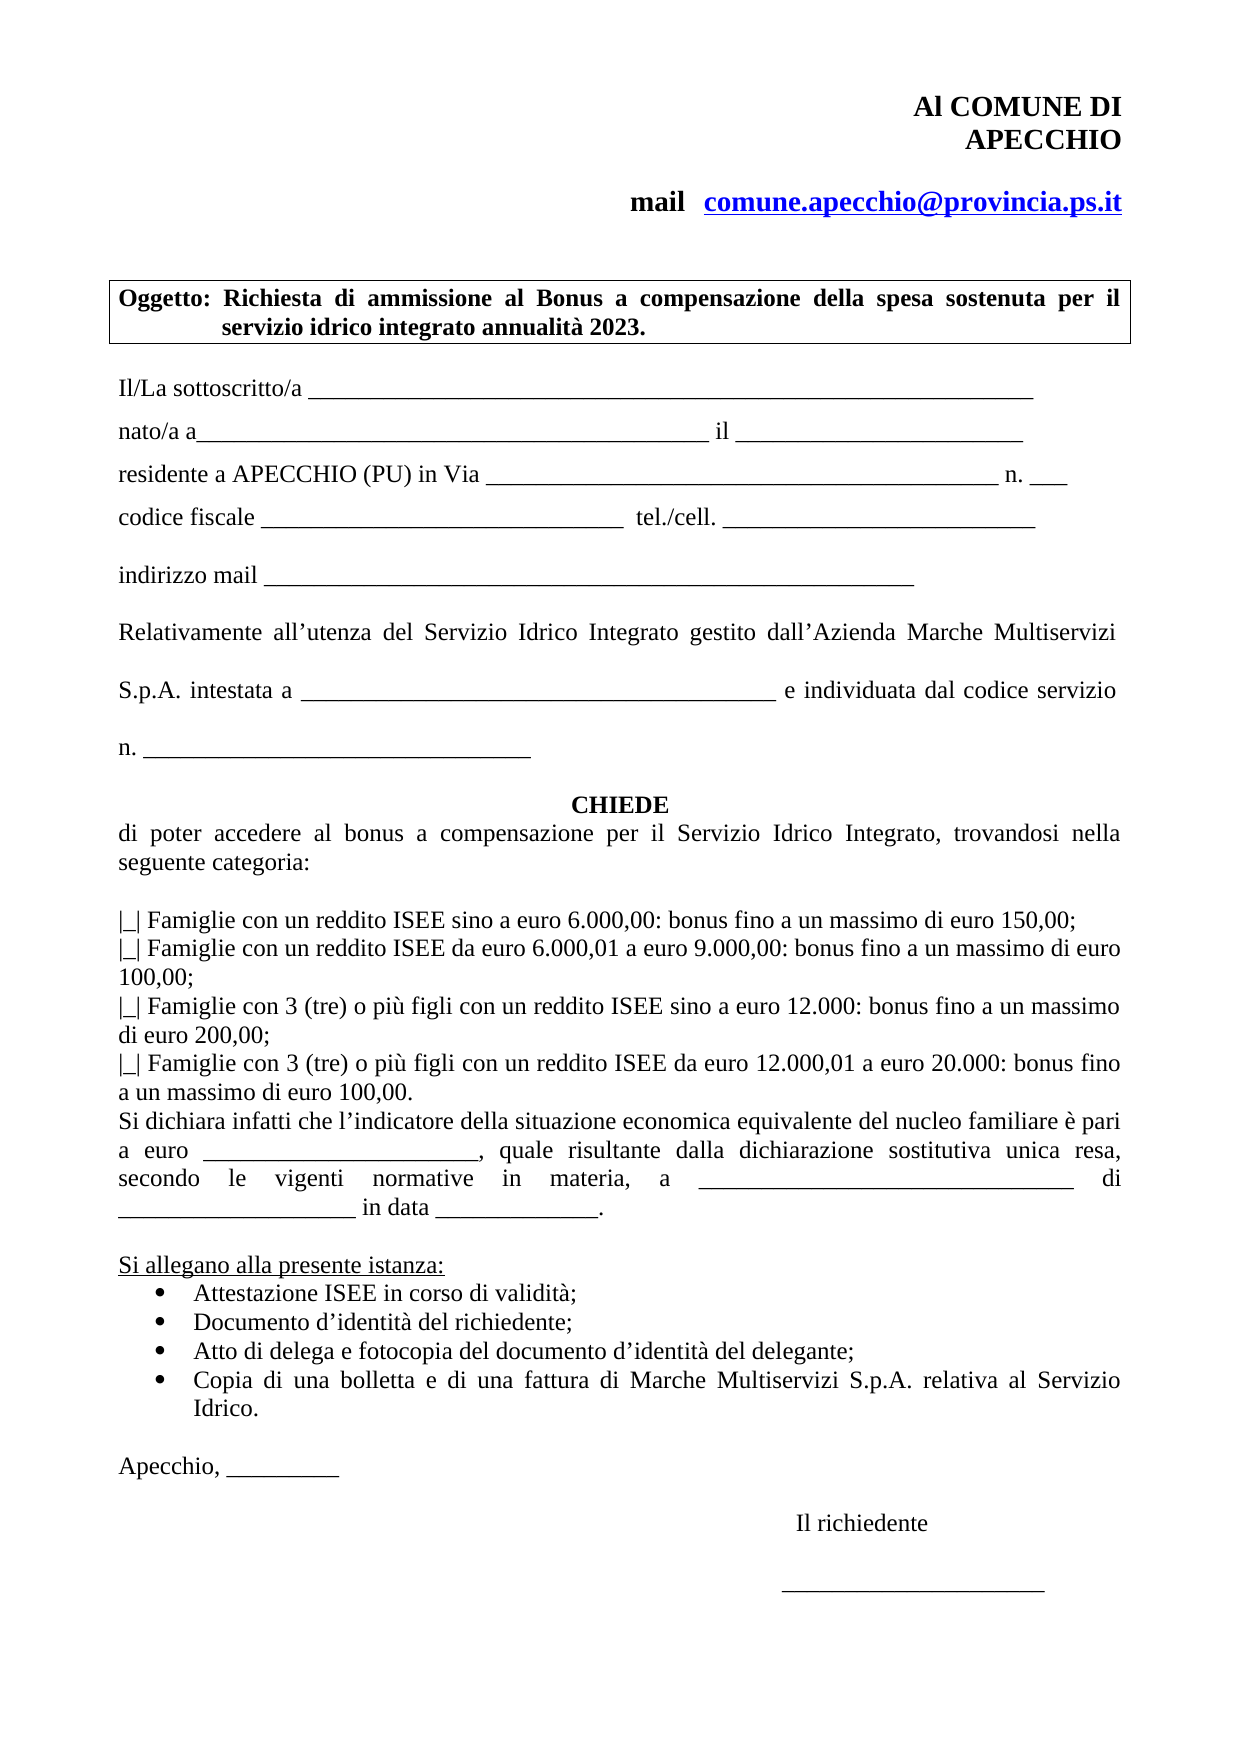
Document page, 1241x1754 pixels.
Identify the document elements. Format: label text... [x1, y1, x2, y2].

list Attestazione ISEE in corso di validità; [156, 1278, 1122, 1307]
text |_| Famiglie con 3 (tre) o più figli con un reddito ISEE sino a euro 12.000: bonus fino a un massimo di euro 200,00; [118, 991, 1122, 1048]
text codice fiscale _____________________________ tel./cell. _________________________ [118, 502, 1122, 531]
text Apecchio, _________ [118, 1451, 1122, 1480]
list Documento d’identità del richiedente; [156, 1307, 1122, 1336]
text |_| Famiglie con un reddito ISEE da euro 6.000,01 a euro 9.000,00: bonus fino a un massimo di euro 100,00; [118, 933, 1122, 991]
text Si dichiara infatti che l’indicatore della situazione economica equivalente del nucleo familiare è pari a euro ______________________, quale risultante dalla dichiarazione sostitutiva unica resa, secondo le vigenti normative in materia, a ______________________________ di ___________________ in data _____________. [118, 1106, 1122, 1221]
text indirizzo mail ____________________________________________________ [118, 560, 1122, 588]
list Atto di delega e fotocopia del documento d’identità del delegante; [156, 1336, 1122, 1365]
text Oggetto: Richiesta di ammissione al Bonus a compensazione della spesa sostenuta per il servizio idrico integrato annualità 2023. [110, 281, 1130, 343]
text Si allegano alla presente istanza: [118, 1250, 1122, 1278]
text residente a APECCHIO (PU) in Via _________________________________________ n. ___ [118, 459, 1122, 488]
text Relativamente all’utenza del Servizio Idrico Integrato gestito dall’Azienda Marche Multiservizi S.p.A. intestata a ______________________________________ e individuata dal codice servizio n. _______________________________ [118, 617, 1117, 761]
text _____________________ [118, 1566, 1122, 1595]
text nato/a a_________________________________________ il _______________________ [118, 416, 1122, 445]
text Il richiedente [118, 1508, 1122, 1566]
list Copia di una bolletta e di una fattura di Marche Multiservizi S.p.A. relativa al Servizio Idrico. [156, 1365, 1122, 1422]
text Il/La sottoscritto/a __________________________________________________________ [118, 373, 1122, 402]
text |_| Famiglie con un reddito ISEE sino a euro 6.000,00: bonus fino a un massimo di euro 150,00; [118, 905, 1122, 933]
text mail comune.apecchio@provincia.ps.it [118, 184, 1122, 218]
text |_| Famiglie con 3 (tre) o più figli con un reddito ISEE da euro 12.000,01 a euro 20.000: bonus fino a un massimo di euro 100,00. [118, 1048, 1122, 1106]
text CHIEDE [118, 790, 1122, 818]
text di poter accedere al bonus a compensazione per il Servizio Idrico Integrato, trovandosi nella seguente categoria: [118, 818, 1122, 876]
text Al COMUNE DI APECCHIO [118, 89, 1122, 156]
